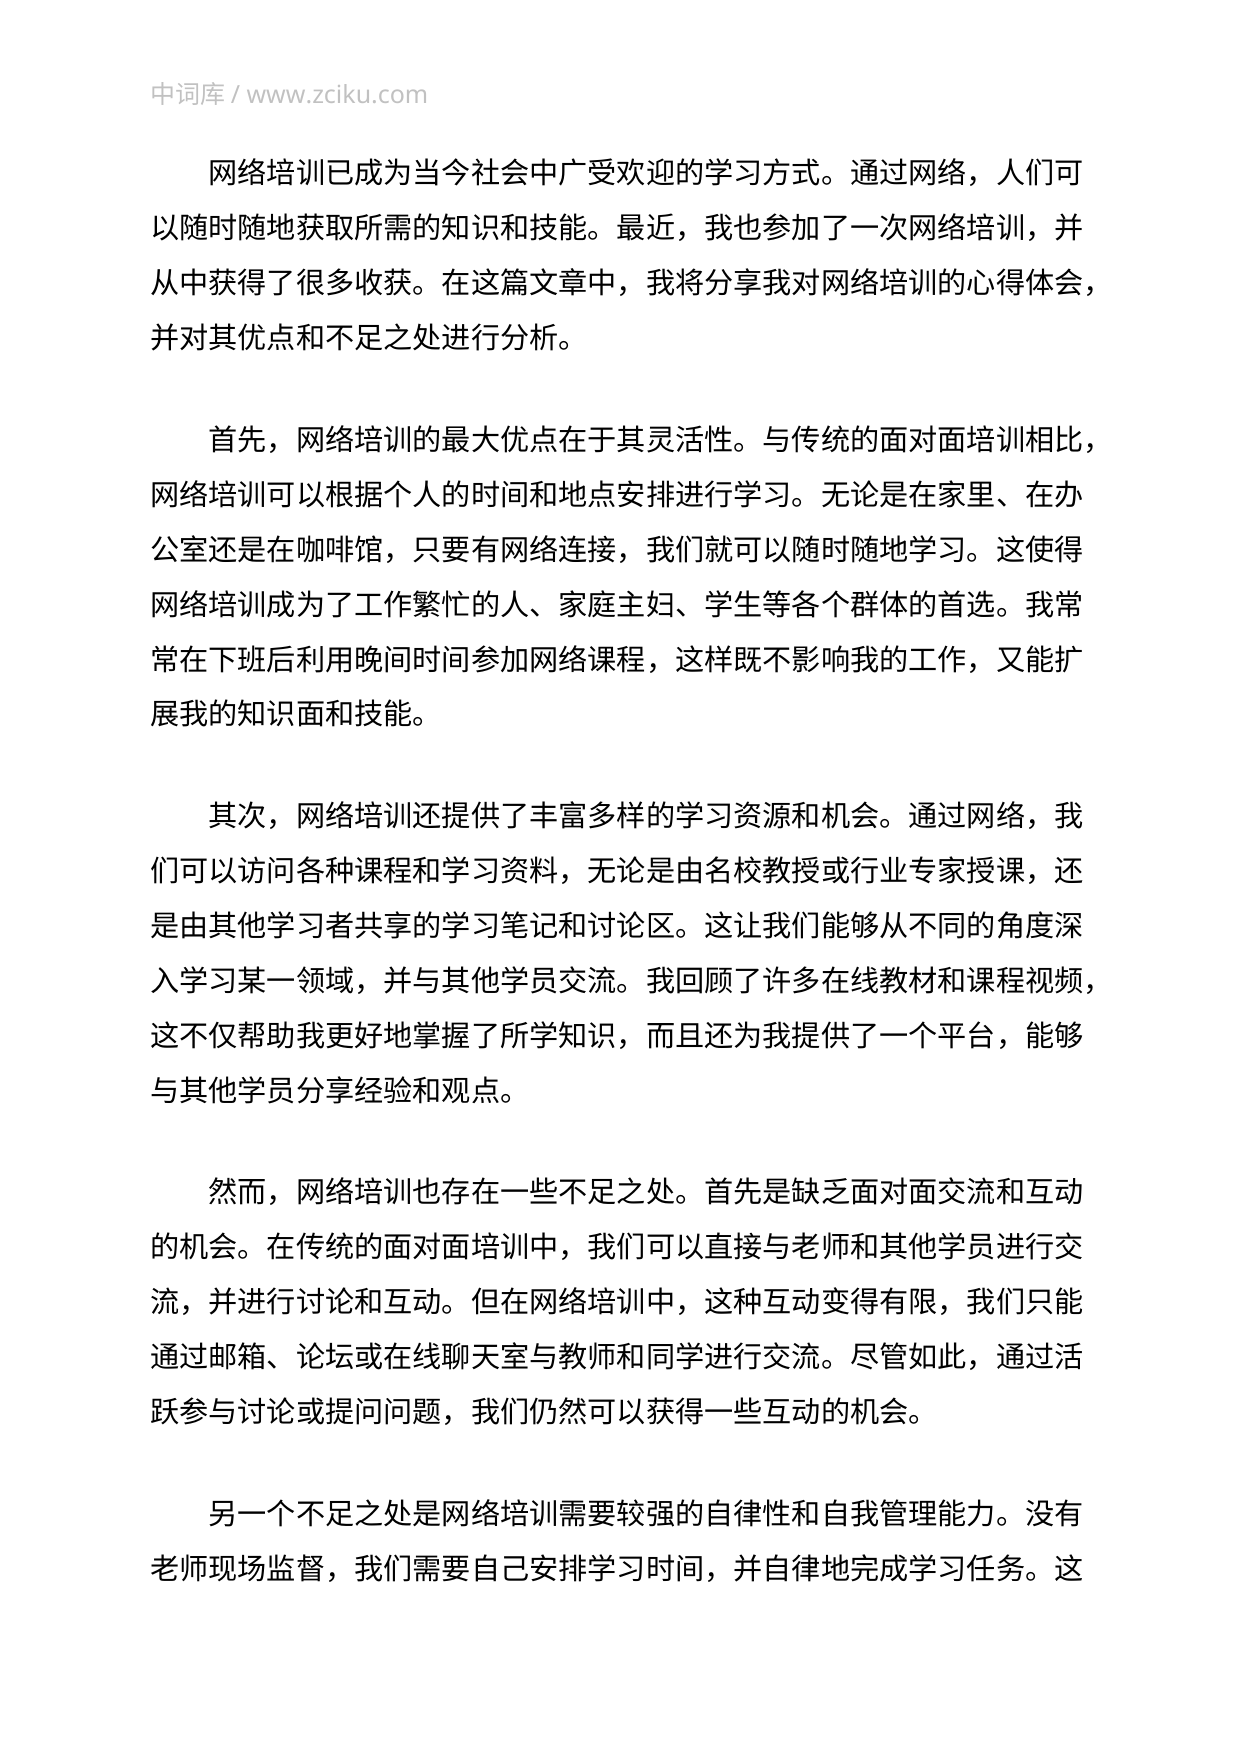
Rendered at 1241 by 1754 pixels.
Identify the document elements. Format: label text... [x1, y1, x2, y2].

text 网络培训已成为当今社会中广受欢迎的学习方式。通过网络，人们可以随时随地获取所需的知识和技能。最近，我也参加了一次网络培训，并从中获得了很多收获。在这篇文章中，我将分享我对网络培训的心得体会，并对其优点和不足之处进行分析。 [150, 150, 1090, 357]
text 然而，网络培训也存在一些不足之处。首先是缺乏面对面交流和互动的机会。在传统的面对面培训中，我们可以直接与老师和其他学员进行交流，并进行讨论和互动。但在网络培训中，这种互动变得有限，我们只能通过邮箱、论坛或在线聊天室与教师和同学进行交流。尽管如此，通过活跃参与讨论或提问问题，我们仍然可以获得一些互动的机会。 [150, 1169, 1090, 1431]
text 其次，网络培训还提供了丰富多样的学习资源和机会。通过网络，我们可以访问各种课程和学习资料，无论是由名校教授或行业专家授课，还是由其他学习者共享的学习笔记和讨论区。这让我们能够从不同的角度深入学习某一领域，并与其他学员交流。我回顾了许多在线教材和课程视频，这不仅帮助我更好地掌握了所学知识，而且还为我提供了一个平台，能够与其他学员分享经验和观点。 [150, 793, 1090, 1109]
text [150, 1490, 1090, 1587]
text 首先，网络培训的最大优点在于其灵活性。与传统的面对面培训相比，网络培训可以根据个人的时间和地点安排进行学习。无论是在家里、在办公室还是在咖啡馆，只要有网络连接，我们就可以随时随地学习。这使得网络培训成为了工作繁忙的人、家庭主妇、学生等各个群体的首选。我常常在下班后利用晚间时间参加网络课程，这样既不影响我的工作，又能扩展我的知识面和技能。 [150, 416, 1090, 733]
